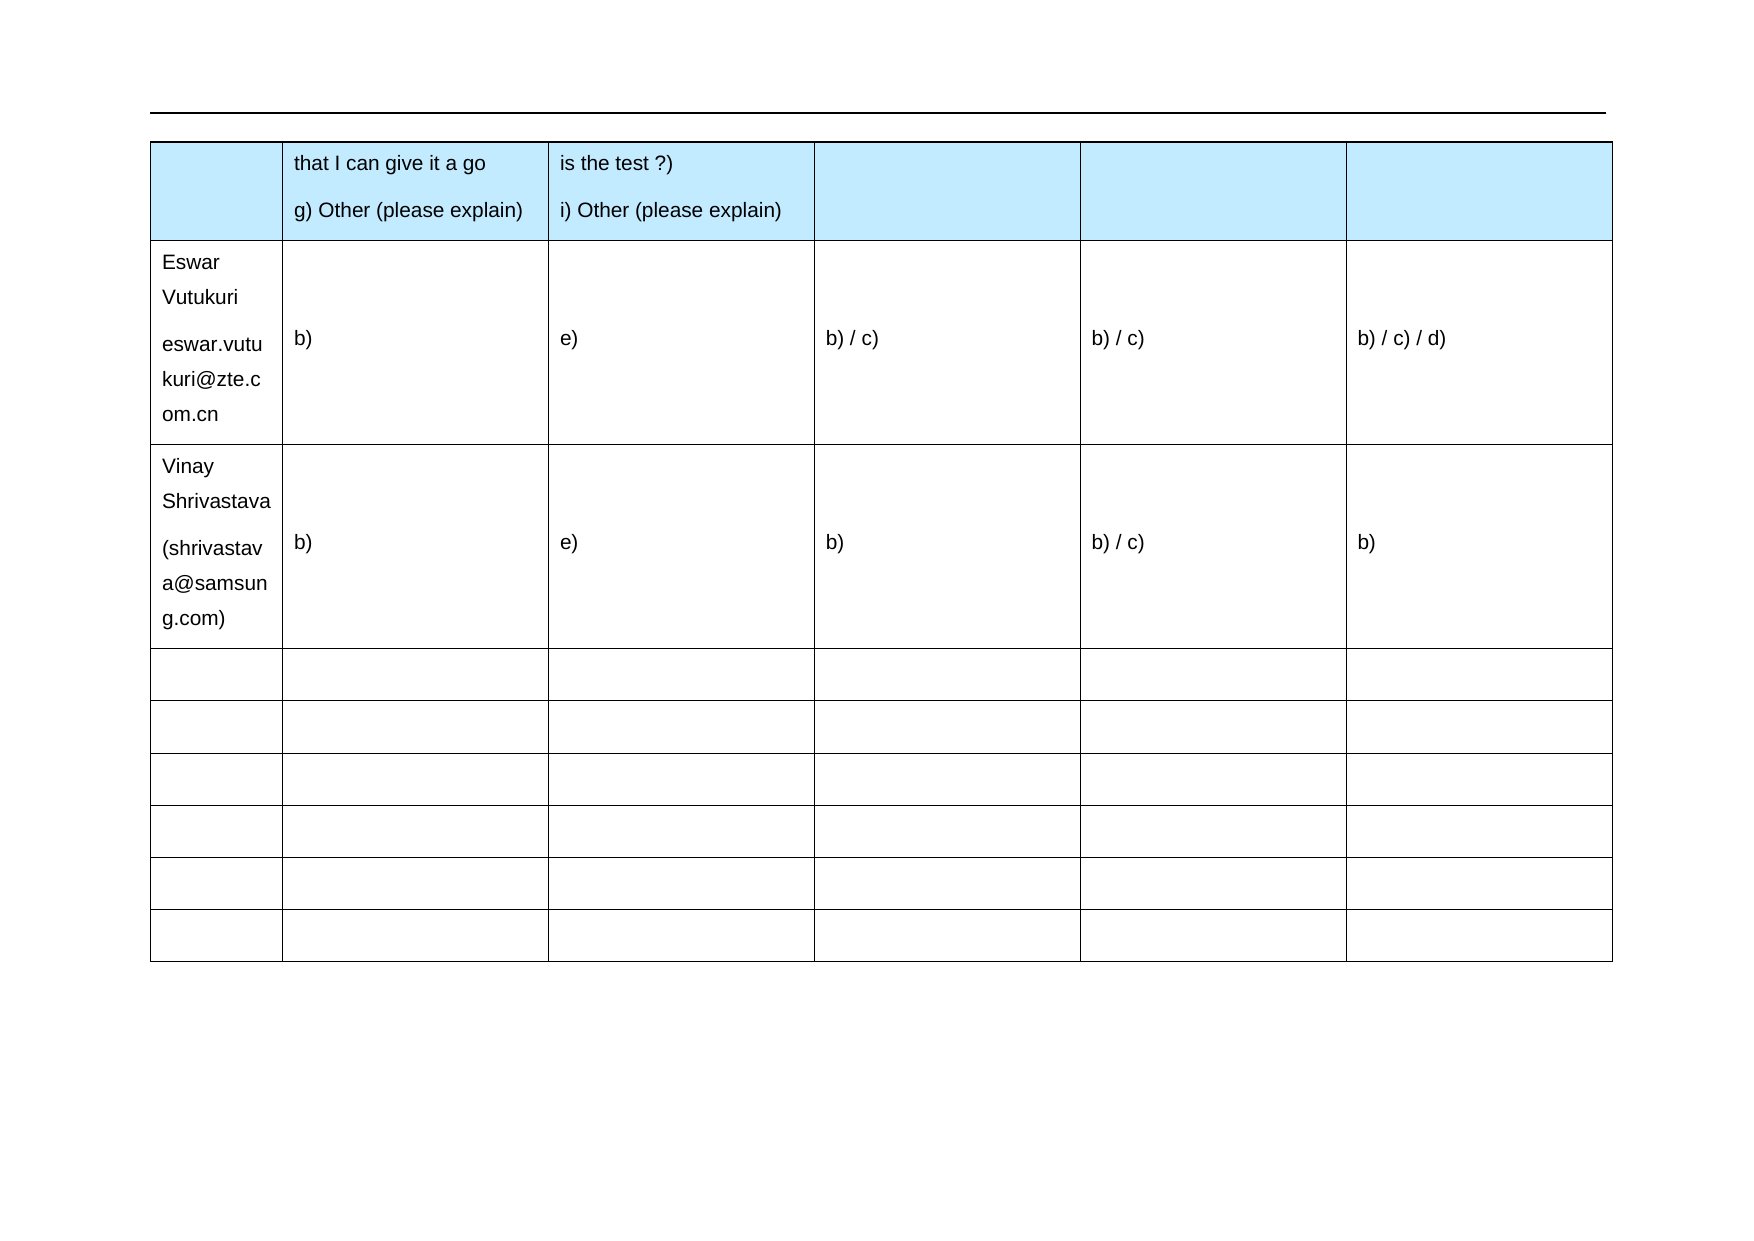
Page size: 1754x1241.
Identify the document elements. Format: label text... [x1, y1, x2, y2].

table_cell [283, 806, 548, 857]
table_cell e) [549, 241, 814, 444]
table_cell [1081, 649, 1346, 700]
table_cell [151, 858, 282, 909]
table_cell [549, 701, 814, 752]
table_cell [549, 858, 814, 909]
table_cell [283, 858, 548, 909]
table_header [283, 143, 548, 240]
table_cell [815, 701, 1080, 752]
table_cell [151, 754, 282, 804]
table_cell [1347, 910, 1612, 961]
table_cell [815, 910, 1080, 961]
table_cell [815, 754, 1080, 804]
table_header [1347, 143, 1612, 240]
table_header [151, 143, 282, 240]
table_cell [815, 858, 1080, 909]
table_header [1081, 143, 1346, 240]
table_cell [1347, 754, 1612, 804]
table_cell Vinay Shrivastava (shrivastava@samsung.com) [151, 445, 282, 648]
table_cell Eswar Vutukuri eswar.vutukuri@zte.com.cn [151, 241, 282, 444]
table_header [549, 143, 814, 240]
table_cell b) [283, 445, 548, 648]
table_cell b) [283, 241, 548, 444]
table_cell b) / c) [815, 241, 1080, 444]
table_cell [815, 806, 1080, 857]
table_cell [549, 649, 814, 700]
table_cell [549, 754, 814, 804]
table_cell [1081, 754, 1346, 804]
table_cell [283, 754, 548, 804]
table_cell b) / c) [1081, 241, 1346, 444]
table_cell [151, 806, 282, 857]
table_cell [283, 910, 548, 961]
table_cell [815, 649, 1080, 700]
table_cell [549, 910, 814, 961]
table_cell [1081, 806, 1346, 857]
table_cell [1347, 858, 1612, 909]
table_cell b) [1347, 445, 1612, 648]
table_cell e) [549, 445, 814, 648]
table_cell [549, 806, 814, 857]
table_cell [1347, 806, 1612, 857]
table_cell b) [815, 445, 1080, 648]
table_cell [1347, 701, 1612, 752]
table_cell b) / c) / d) [1347, 241, 1612, 444]
table_cell [283, 701, 548, 752]
table_cell [1347, 649, 1612, 700]
table_cell [151, 910, 282, 961]
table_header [815, 143, 1080, 240]
table_cell [283, 649, 548, 700]
table_cell [1081, 910, 1346, 961]
table_cell [151, 701, 282, 752]
table_cell [1081, 858, 1346, 909]
table_cell [1081, 701, 1346, 752]
table_cell b) / c) [1081, 445, 1346, 648]
table_cell [151, 649, 282, 700]
